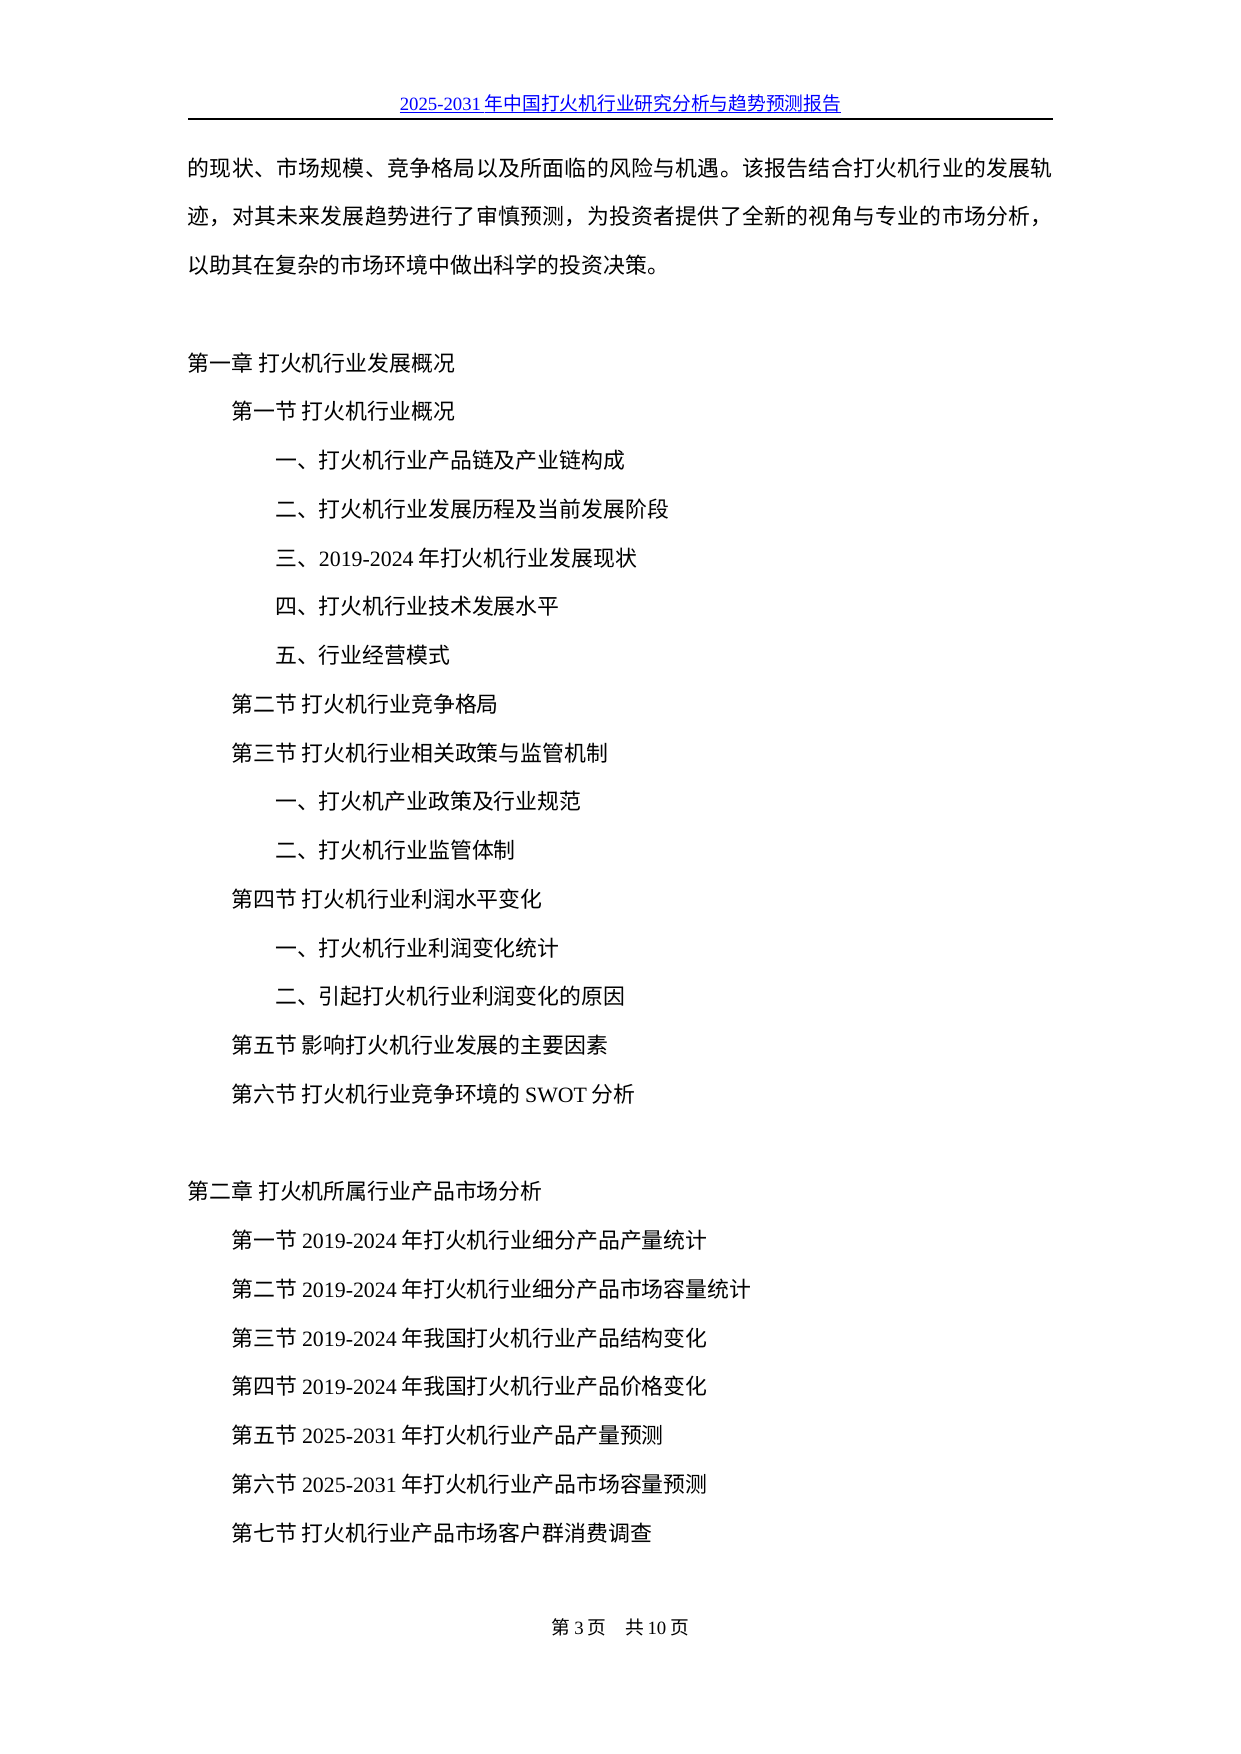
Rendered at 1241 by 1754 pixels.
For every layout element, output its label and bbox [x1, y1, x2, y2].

text [187, 150, 1053, 1548]
